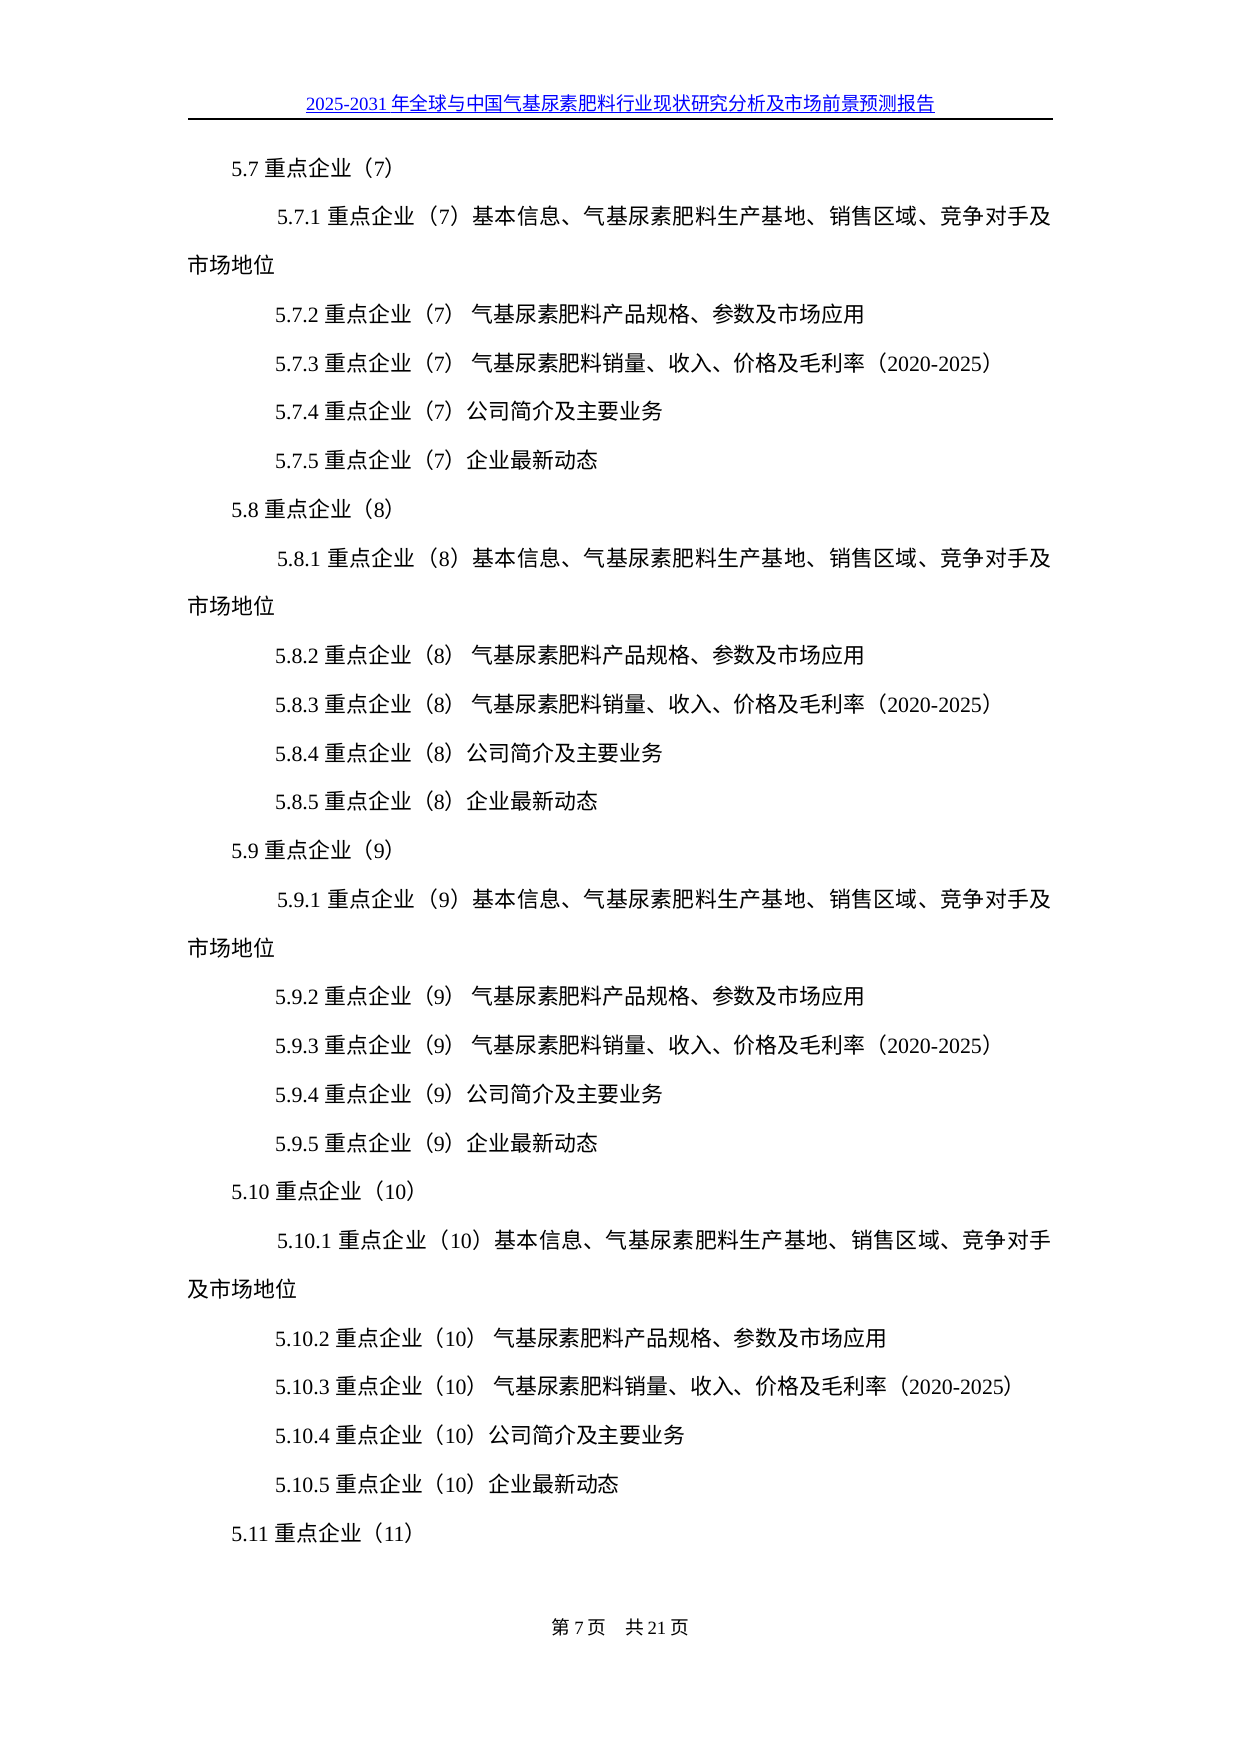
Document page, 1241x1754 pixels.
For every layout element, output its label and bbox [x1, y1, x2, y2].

text [187, 150, 1053, 1548]
